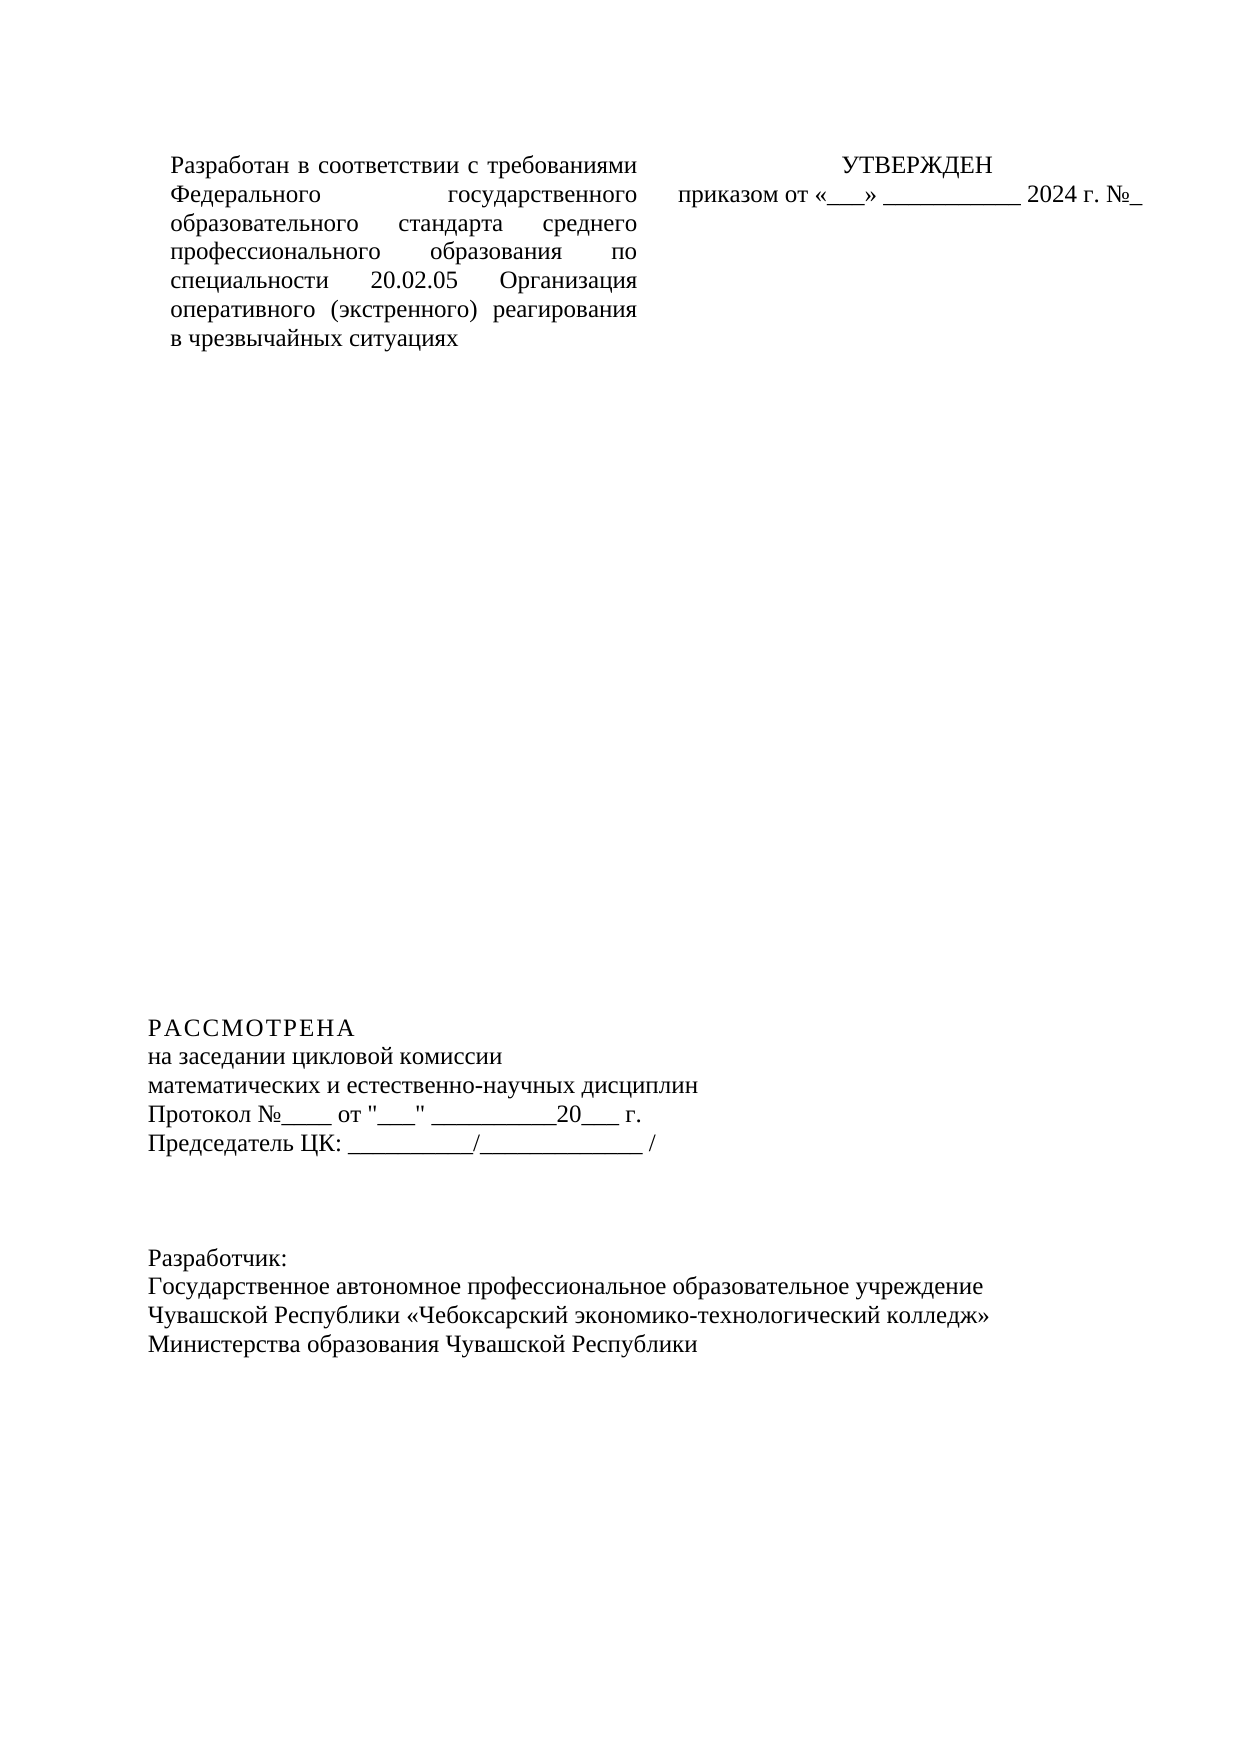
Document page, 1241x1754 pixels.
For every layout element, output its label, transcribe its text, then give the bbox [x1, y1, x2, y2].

text Государственное автономное профессиональное образовательное учреждение [148, 1271, 1137, 1300]
table_header УТВЕРЖДЕН приказом от «___» ___________ 2024 г. №_ [649, 150, 1165, 380]
text Разработчик: [148, 1243, 1137, 1271]
table_header Разработан в соответствии с требованиями Федерального государственного образовательного стандарта среднего профессионального образования по специальности 20.02.05 Организация оперативного (экстренного) реагирования в чрезвычайных ситуациях [159, 150, 649, 380]
text математических и естественно-научных дисциплин [148, 1070, 1137, 1099]
text РАССМОТРЕНА [148, 1013, 1137, 1041]
text Чувашской Республики «Чебоксарский экономико-технологический колледж» Министерства образования Чувашской Республики [148, 1300, 1137, 1358]
text Председатель ЦК: __________/_____________ / [148, 1128, 1137, 1156]
text на заседании цикловой комиссии [148, 1041, 1137, 1070]
text Протокол №____ от "___" __________20___ г. [148, 1099, 1137, 1128]
